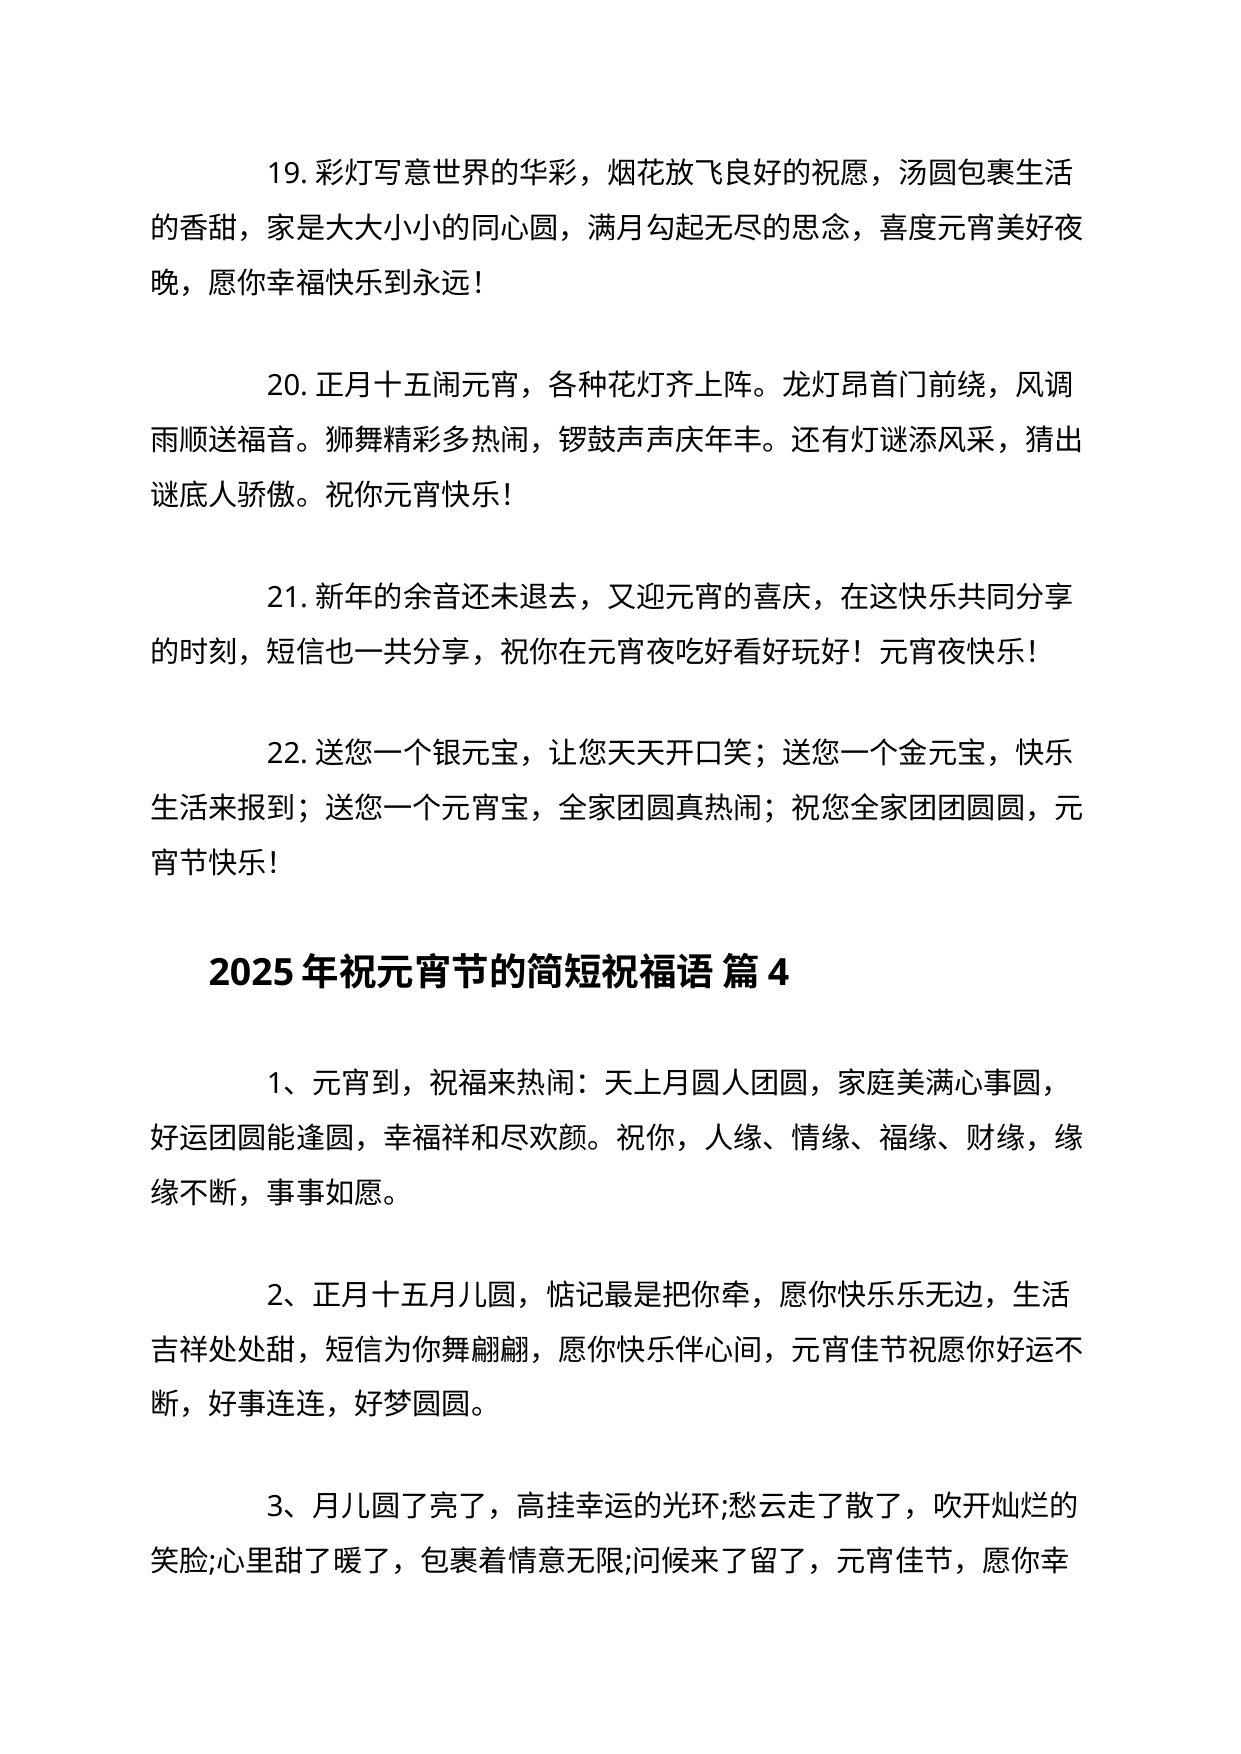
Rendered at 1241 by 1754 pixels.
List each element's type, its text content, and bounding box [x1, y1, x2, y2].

text 1、元宵到，祝福来热闹：天上月圆人团圆，家庭美满心事圆，好运团圆能逢圆，幸福祥和尽欢颜。祝你，人缘、情缘、福缘、财缘，缘缘不断，事事如愿。 [150, 1059, 1090, 1212]
text 2、正月十五月儿圆，惦记最是把你牵，愿你快乐乐无边，生活吉祥处处甜，短信为你舞翩翩，愿你快乐伴心间，元宵佳节祝愿你好运不断，好事连连，好梦圆圆。 [150, 1271, 1090, 1423]
text 20. 正月十五闹元宵，各种花灯齐上阵。龙灯昂首门前绕，风调雨顺送福音。狮舞精彩多热闹，锣鼓声声庆年丰。还有灯谜添风采，猜出谜底人骄傲。祝你元宵快乐！ [150, 362, 1090, 514]
text 21. 新年的余音还未退去，又迎元宵的喜庆，在这快乐共同分享的时刻，短信也一共分享，祝你在元宵夜吃好看好玩好！元宵夜快乐！ [150, 573, 1090, 671]
text 2025年祝元宵节的简短祝福语 篇4 [150, 942, 1090, 996]
text 19. 彩灯写意世界的华彩，烟花放飞良好的祝愿，汤圆包裹生活的香甜，家是大大小小的同心圆，满月勾起无尽的思念，喜度元宵美好夜晚，愿你幸福快乐到永远！ [150, 150, 1090, 302]
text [150, 1483, 1090, 1580]
text 22. 送您一个银元宝，让您天天开口笑；送您一个金元宝，快乐生活来报到；送您一个元宵宝，全家团圆真热闹；祝您全家团团圆圆，元宵节快乐！ [150, 730, 1090, 882]
